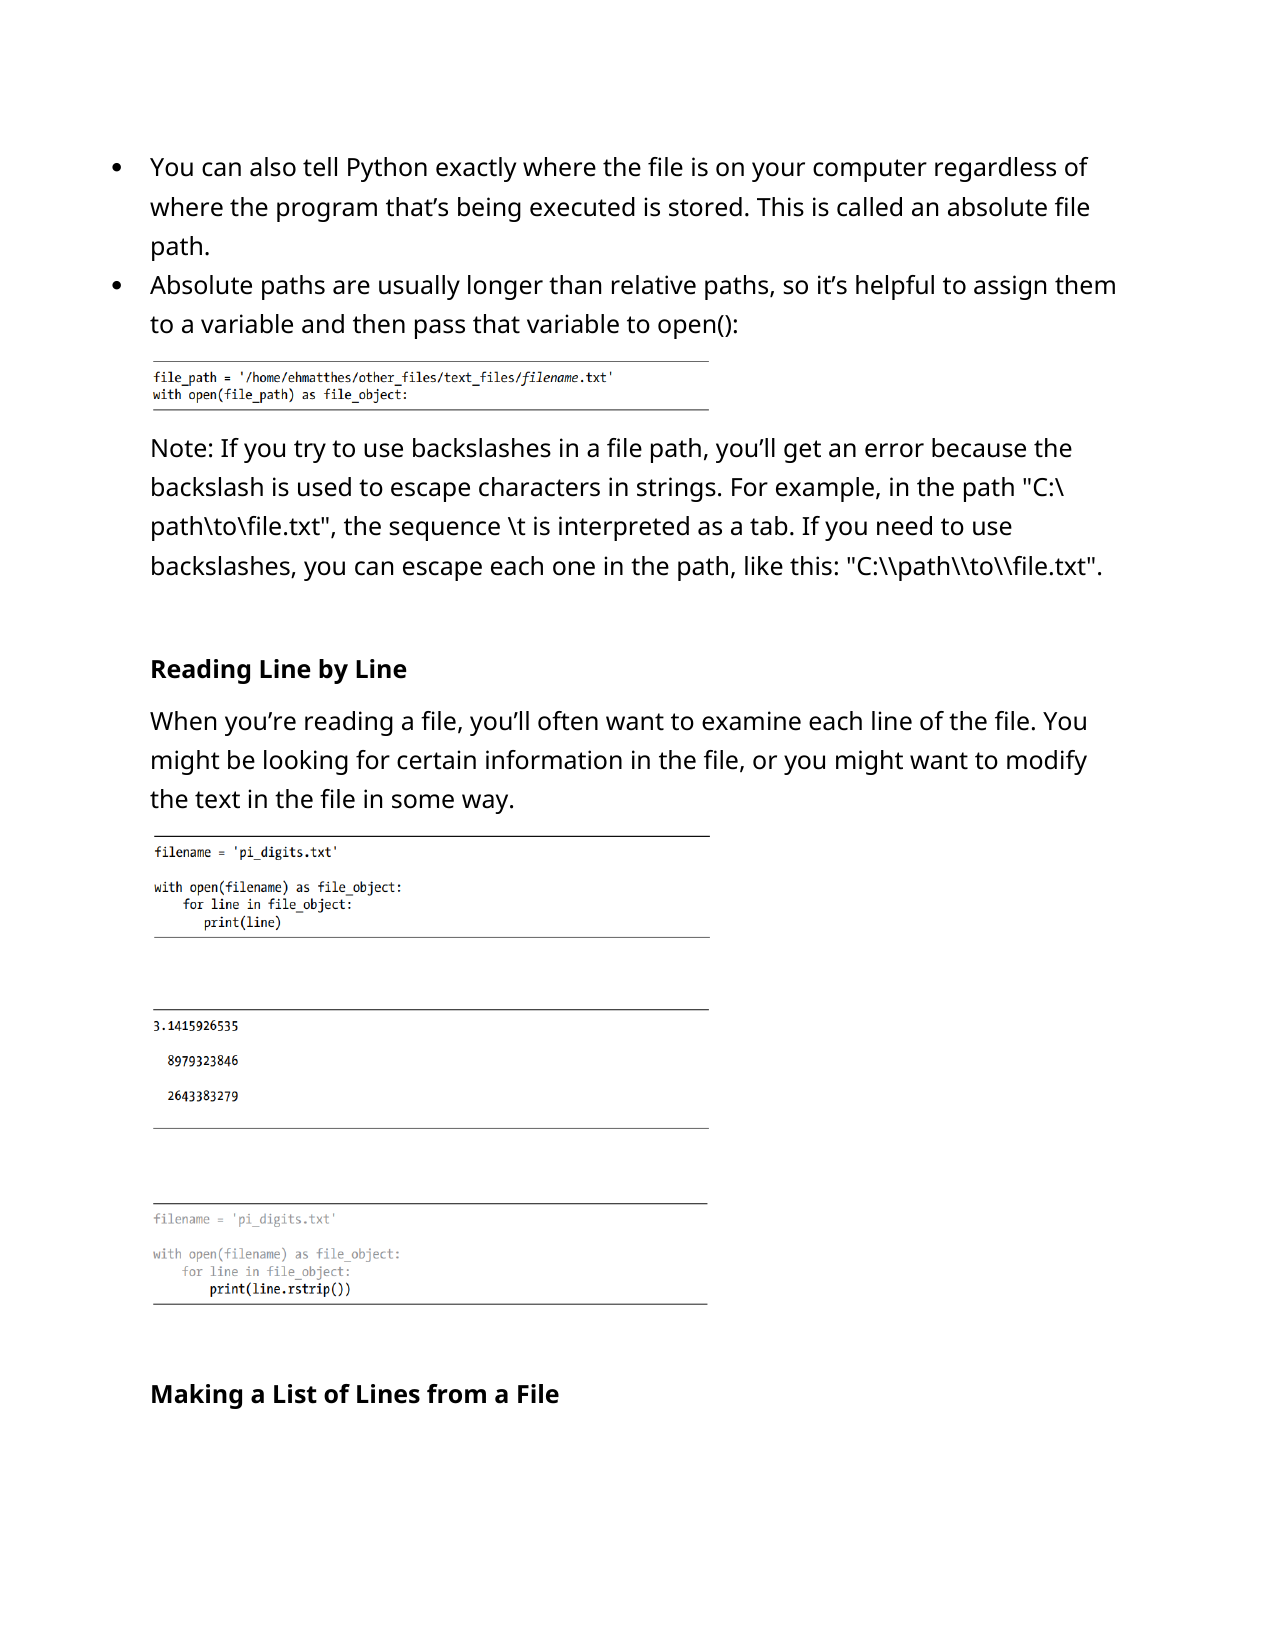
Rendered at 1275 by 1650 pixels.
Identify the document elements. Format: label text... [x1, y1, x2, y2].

picture [150, 833, 714, 939]
list Absolute paths are usually longer than relative paths, so it’s helpful to assign them to a variable and then pass that variable to open(): [112, 267, 1125, 341]
text Note: If you try to use backslashes in a file path, you’ll get an error because the backslash is used to escape characters in strings. For example, in the path "C:\path\to\file.txt", the sequence \t is interpreted as a tab. If you need to use backslashes, you can escape each one in the path, like this: "C:\\path\\to\\file.txt". [150, 431, 1125, 582]
picture [150, 358, 712, 414]
text Making a List of Lines from a File [150, 1377, 1125, 1411]
list You can also tell Python exactly where the file is on your computer regardless of where the program that’s being executed is stored. This is called an absolute file path. [112, 150, 1125, 262]
picture [150, 1007, 714, 1131]
picture [150, 1198, 712, 1309]
text Reading Line by Line [150, 652, 1125, 686]
text When you’re reading a file, you’ll often want to examine each line of the file. You might be looking for certain information in the file, or you might want to modify the text in the file in some way. [150, 703, 1125, 816]
